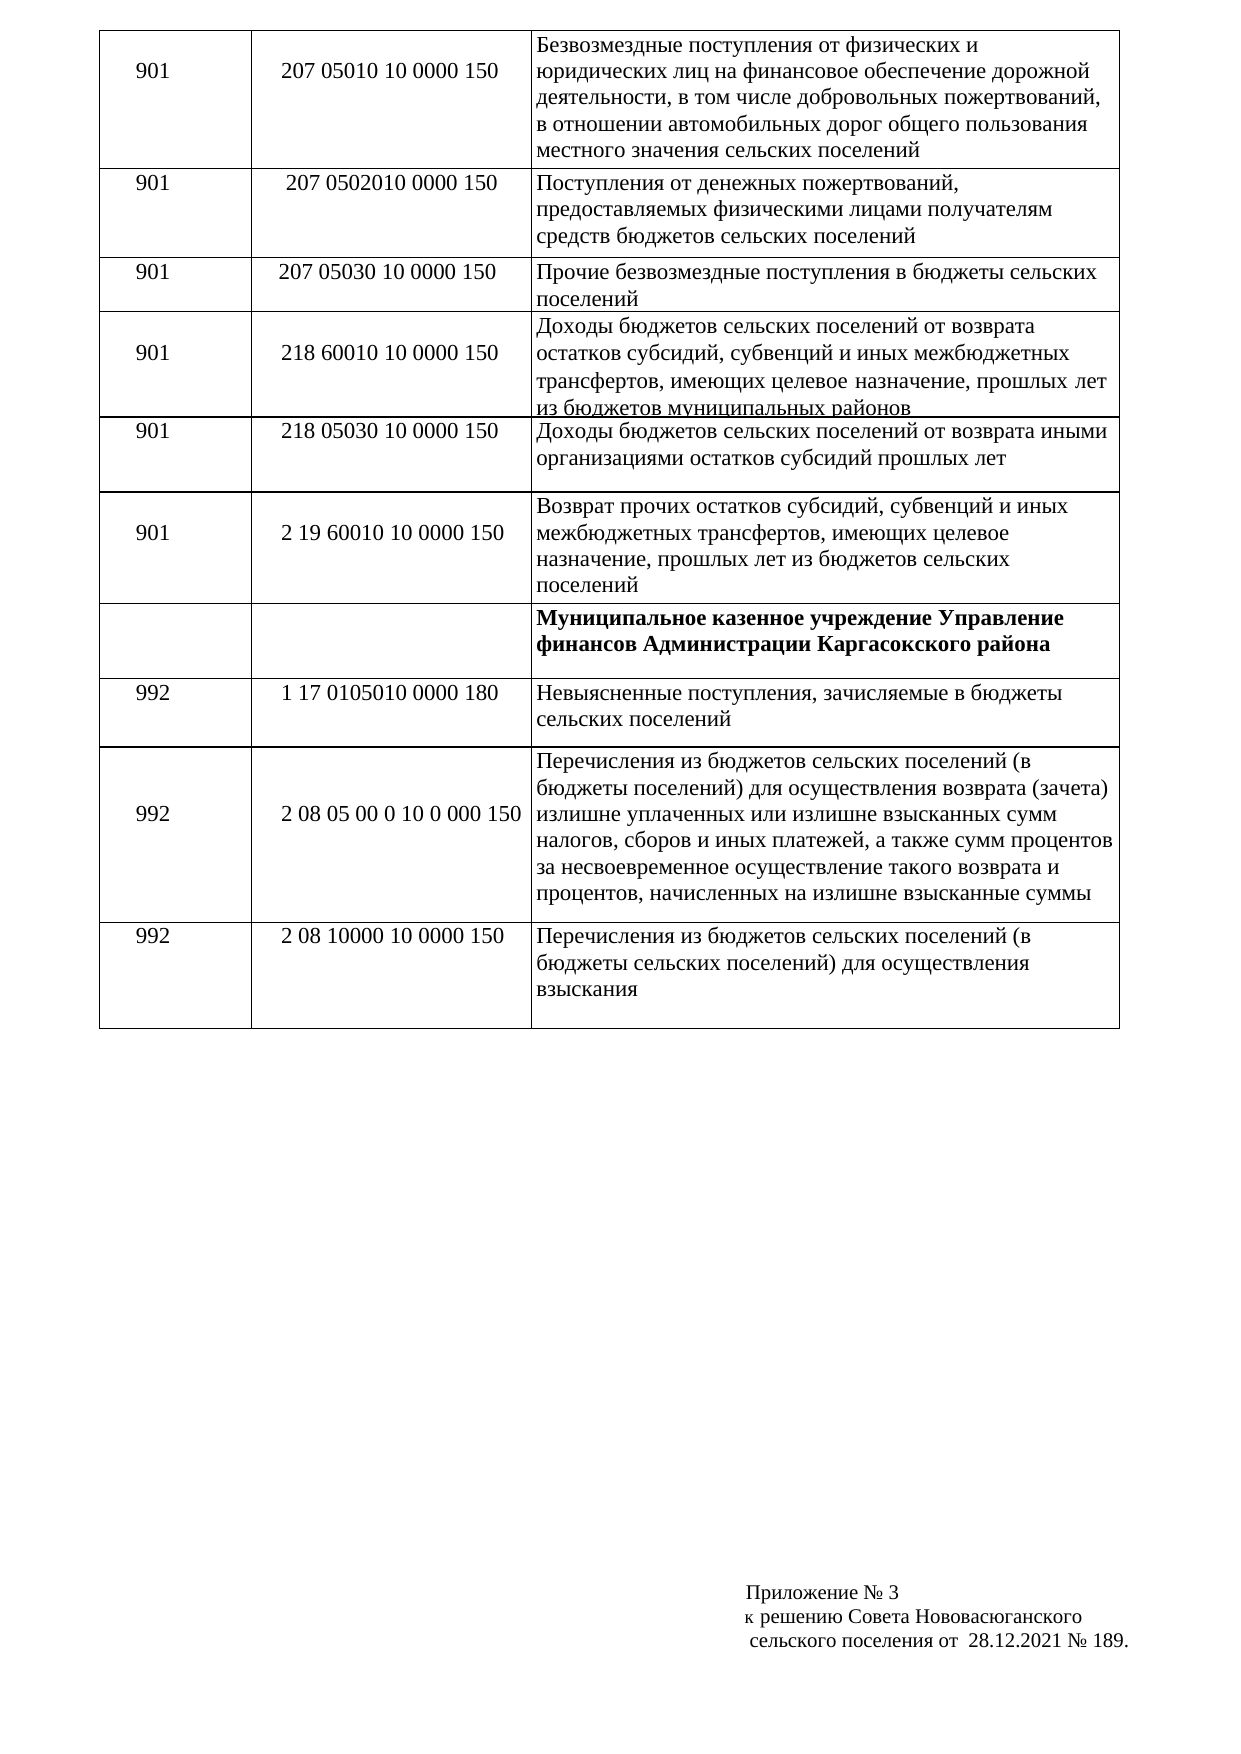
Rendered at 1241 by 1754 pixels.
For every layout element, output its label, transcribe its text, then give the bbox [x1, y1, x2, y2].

table_cell 1 17 0105010 0000 180 [252, 679, 531, 746]
table_cell 901 [100, 258, 251, 311]
table_cell Доходы бюджетов сельских поселений от возврата остатков субсидий, субвенций и иных межбюджетных трансфертов, имеющих целевое назначение, прошлых лет из бюджетов муниципальных районов [532, 312, 1119, 416]
title Приложение № 3 [103, 1580, 1181, 1604]
table_cell 207 0502010 0000 150 [252, 169, 531, 257]
table_cell Перечисления из бюджетов сельских поселений (в бюджеты поселений) для осуществления возврата (зачета) излишне уплаченных или излишне взысканных сумм налогов, сборов и иных платежей, а также сумм процентов за несвоевременное осуществление такого возврата и процентов, начисленных на излишне взысканные суммы [532, 748, 1119, 922]
table_cell 218 60010 10 0000 150 [252, 312, 531, 416]
table_cell 992 [100, 923, 251, 1028]
table_cell [252, 604, 531, 678]
table_cell 207 05010 10 0000 150 [252, 31, 531, 168]
table_cell Поступления от денежных пожертвований, предоставляемых физическими лицами получателям средств бюджетов сельских поселений [532, 169, 1119, 257]
table_cell 992 [100, 679, 251, 746]
table_cell 2 19 60010 10 0000 150 [252, 493, 531, 603]
table_cell Муниципальное казенное учреждение Управление финансов Администрации Каргасокского района [532, 604, 1119, 678]
table_cell 992 [100, 748, 251, 922]
table_cell 901 [100, 493, 251, 603]
table_cell 901 [100, 169, 251, 257]
title сельского поселения от 28.12.2021 № 189. [103, 1628, 1181, 1652]
table_cell 901 [100, 31, 251, 168]
title к решению Совета Нововасюганского [103, 1604, 1181, 1628]
table_cell 218 05030 10 0000 150 [252, 418, 531, 491]
table_cell 2 08 10000 10 0000 150 [252, 923, 531, 1028]
table_cell 2 08 05 00 0 10 0 000 150 [252, 748, 531, 922]
table_cell 901 [100, 418, 251, 491]
table_cell Доходы бюджетов сельских поселений от возврата иными организациями остатков субсидий прошлых лет [532, 418, 1119, 491]
table_cell 901 [100, 312, 251, 416]
table_cell Невыясненные поступления, зачисляемые в бюджеты сельских поселений [532, 679, 1119, 746]
table_cell 207 05030 10 0000 150 [252, 258, 531, 311]
table_cell [100, 604, 251, 678]
table_cell Возврат прочих остатков субсидий, субвенций и иных межбюджетных трансфертов, имеющих целевое назначение, прошлых лет из бюджетов сельских поселений [532, 493, 1119, 603]
table_cell Безвозмездные поступления от физических и юридических лиц на финансовое обеспечение дорожной деятельности, в том числе добровольных пожертвований, в отношении автомобильных дорог общего пользования местного значения сельских поселений [532, 31, 1119, 168]
table_cell Прочие безвозмездные поступления в бюджеты сельских поселений [532, 258, 1119, 311]
table_cell Перечисления из бюджетов сельских поселений (в бюджеты сельских поселений) для осуществления взыскания [532, 923, 1119, 1028]
